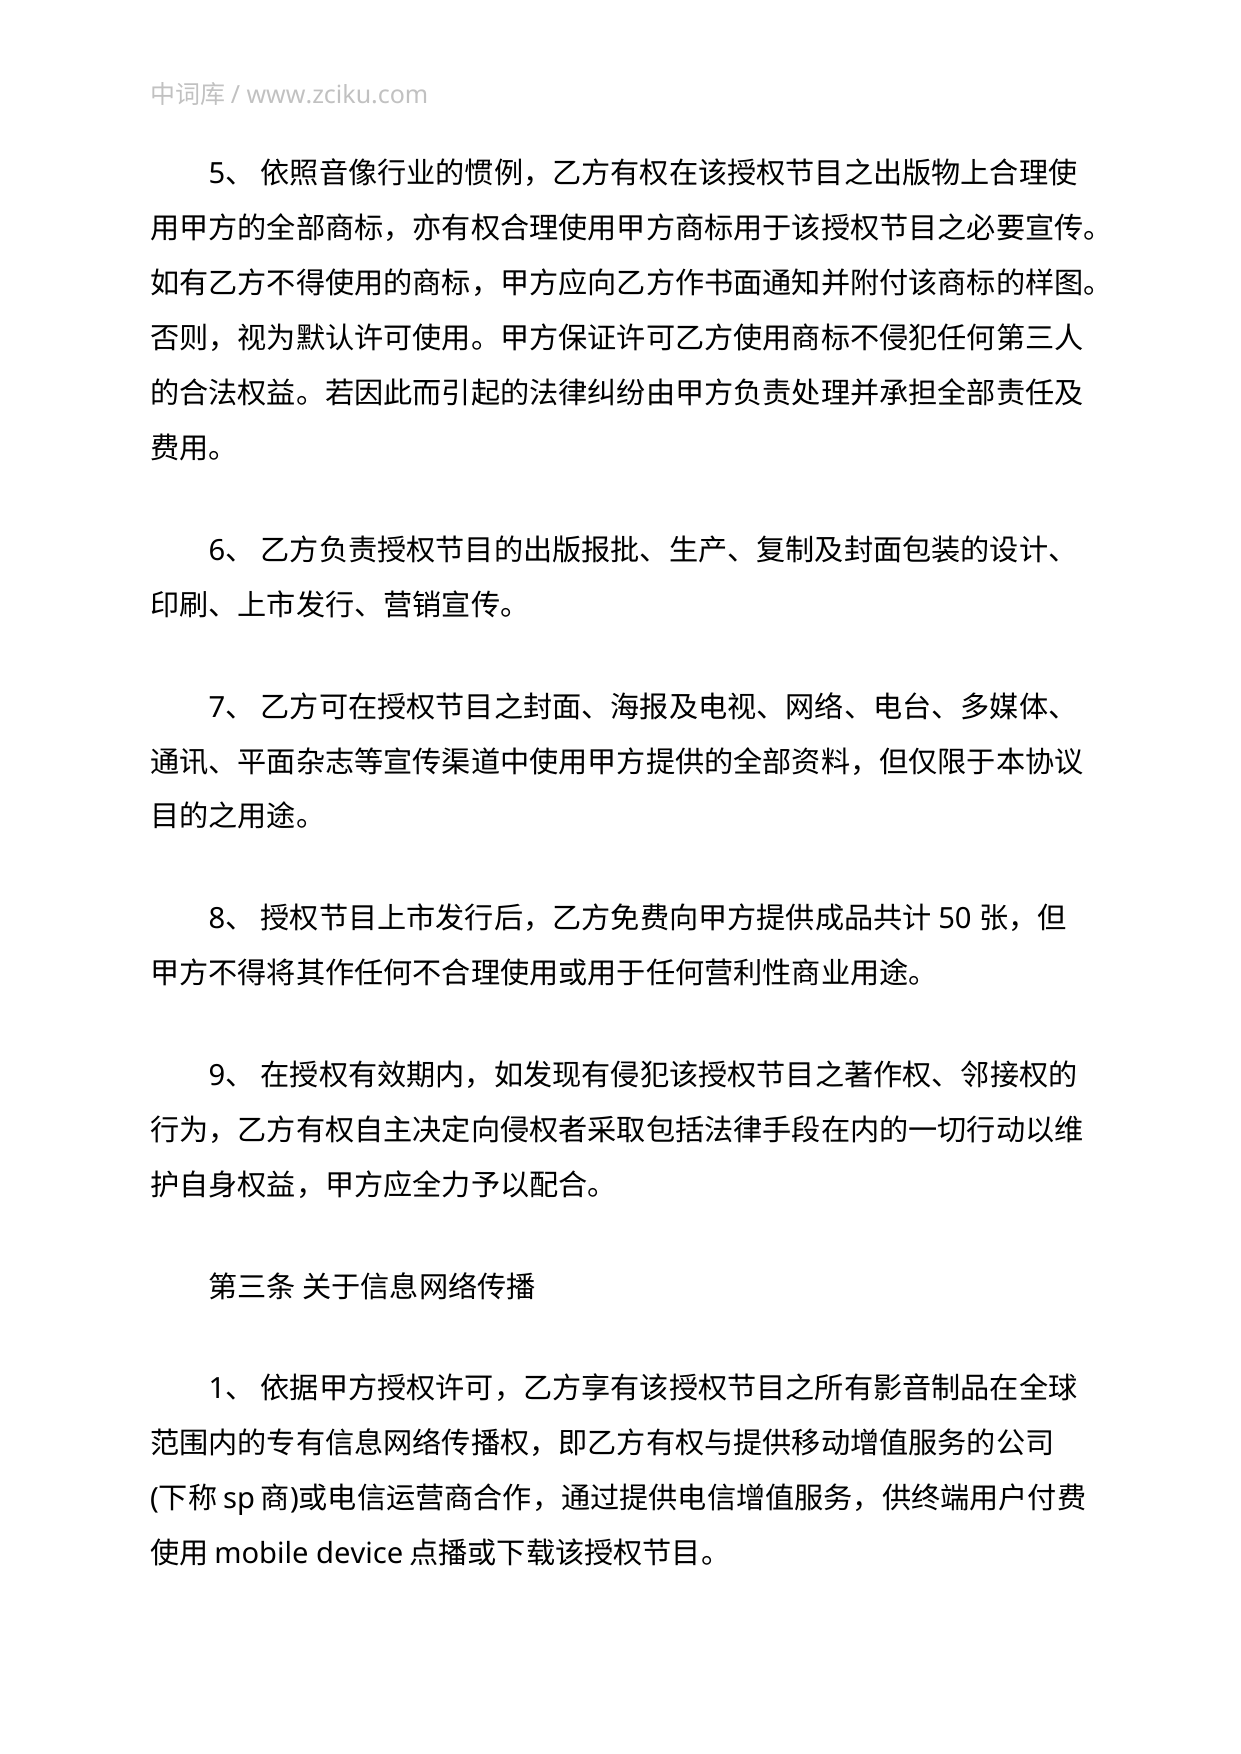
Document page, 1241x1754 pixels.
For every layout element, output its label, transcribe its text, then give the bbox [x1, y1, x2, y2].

text 1、 依据甲方授权许可，乙方享有该授权节目之所有影音制品在全球范围内的专有信息网络传播权，即乙方有权与提供移动增值服务的公司(下称sp商)或电信运营商合作，通过提供电信增值服务，供终端用户付费使用mobile device点播或下载该授权节目。 [150, 1365, 1090, 1572]
text 7、 乙方可在授权节目之封面、海报及电视、网络、电台、多媒体、通讯、平面杂志等宣传渠道中使用甲方提供的全部资料，但仅限于本协议目的之用途。 [150, 683, 1090, 835]
text 第三条 关于信息网络传播 [150, 1263, 1090, 1306]
text 5、 依照音像行业的惯例，乙方有权在该授权节目之出版物上合理使用甲方的全部商标，亦有权合理使用甲方商标用于该授权节目之必要宣传。如有乙方不得使用的商标，甲方应向乙方作书面通知并附付该商标的样图。否则，视为默认许可使用。甲方保证许可乙方使用商标不侵犯任何第三人的合法权益。若因此而引起的法律纠纷由甲方负责处理并承担全部责任及费用。 [150, 150, 1090, 467]
text 8、 授权节目上市发行后，乙方免费向甲方提供成品共计 50 张，但甲方不得将其作任何不合理使用或用于任何营利性商业用途。 [150, 895, 1090, 992]
text 9、 在授权有效期内，如发现有侵犯该授权节目之著作权、邻接权的行为，乙方有权自主决定向侵权者采取包括法律手段在内的一切行动以维护自身权益，甲方应全力予以配合。 [150, 1052, 1090, 1204]
text 6、 乙方负责授权节目的出版报批、生产、复制及封面包装的设计、印刷、上市发行、营销宣传。 [150, 526, 1090, 624]
